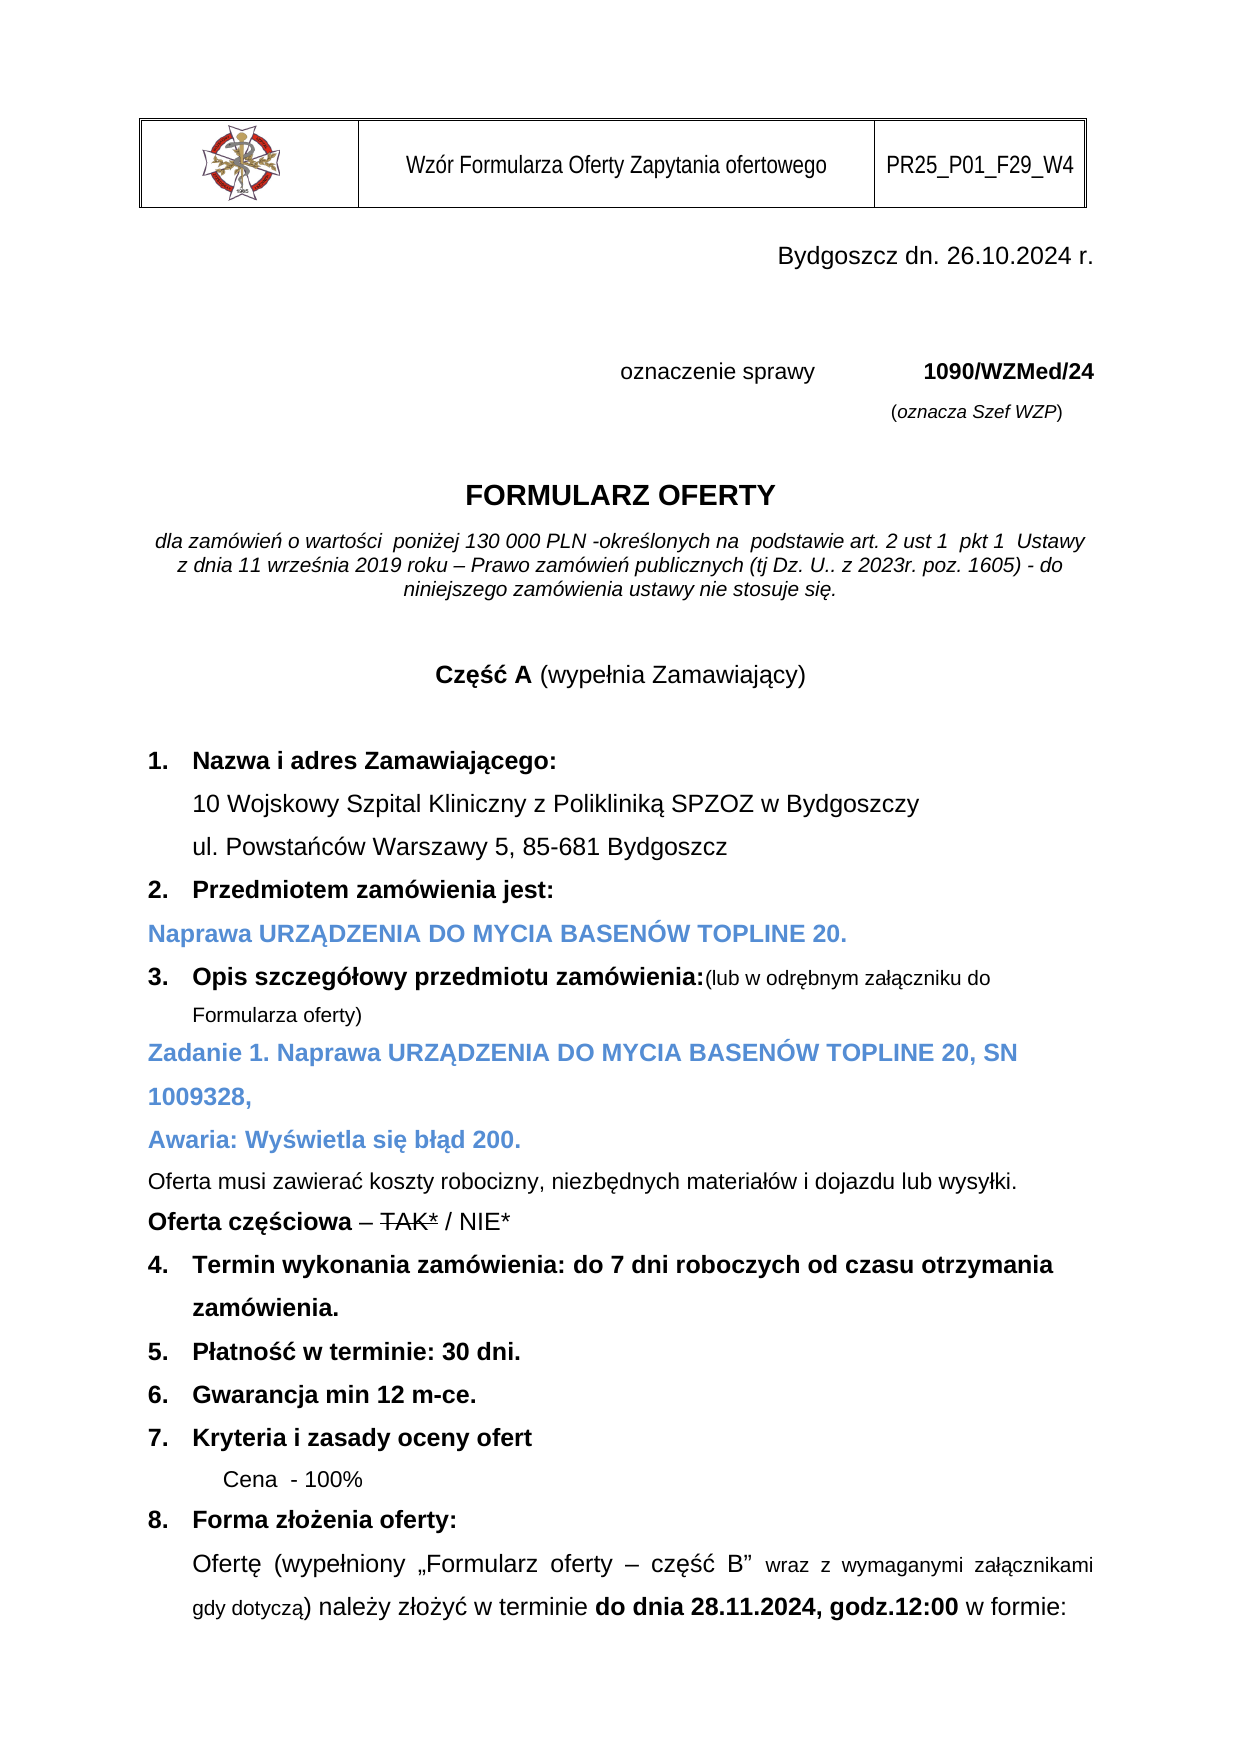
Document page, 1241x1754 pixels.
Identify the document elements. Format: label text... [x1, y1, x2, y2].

list Gwarancja min 12 m-ce. [148, 1380, 1094, 1408]
list Płatność w terminie: 30 dni. [148, 1337, 1094, 1365]
list Kryteria i zasady oceny ofert [148, 1423, 1094, 1452]
text 10 Wojskowy Szpital Kliniczny z Polikliniką SPZOZ w Bydgoszczy [148, 789, 1094, 818]
list Cena - 100% [223, 1466, 1094, 1492]
text dla zamówień o wartości poniżej 130 000 PLN -określonych na podstawie art. 2 ust 1 pkt 1 Ustawy z dnia 11 września 2019 roku – Prawo zamówień publicznych (tj Dz. U.. z 2023r. poz. 1605) - do niniejszego zamówienia ustawy nie stosuje się. [148, 528, 1093, 600]
table_header Wzór Formularza Oferty Zapytania ofertowego [359, 121, 874, 207]
text Część A (wypełnia Zamawiający) [148, 660, 1094, 688]
text Naprawa URZĄDZENIA DO MYCIA BASENÓW TOPLINE 20. [148, 918, 1094, 947]
list Nazwa i adres Zamawiającego: [148, 746, 1094, 775]
text Zadanie 1. Naprawa URZĄDZENIA DO MYCIA BASENÓW TOPLINE 20, SN 1009328, [148, 1038, 1094, 1110]
list Termin wykonania zamówienia: do 7 dni roboczych od czasu otrzymania zamówienia. [148, 1250, 1094, 1322]
text ul. Powstańców Warszawy 5, 85-681 Bydgoszcz [148, 832, 1094, 861]
text Oferta musi zawierać koszty robocizny, niezbędnych materiałów i dojazdu lub wysyłki. [148, 1168, 1094, 1194]
text Ofertę (wypełniony „Formularz oferty – część B” wraz z wymaganymi załącznikami gdy dotyczą) należy złożyć w terminie do dnia 28.11.2024, godz.12:00 w formie: [192, 1548, 1094, 1620]
text FORMULARZ OFERTY [148, 478, 1094, 512]
text Awaria: Wyświetla się błąd 200. [148, 1124, 1094, 1153]
text Bydgoszcz dn. 26.10.2024 r. [148, 241, 1094, 269]
text oznaczenie sprawy 1090/WZMed/24 [148, 358, 1094, 384]
list Przedmiotem zamówienia jest: [148, 875, 1094, 904]
table_header PR25_P01_F29_W4 [875, 121, 1084, 207]
text (oznacza Szef WZP) [812, 401, 1094, 422]
table_header [142, 121, 358, 207]
list Opis szczegółowy przedmiotu zamówienia:(lub w odrębnym załączniku do Formularza oferty) [148, 962, 1094, 1026]
text Oferta częściowa – TAK* / NIE* [148, 1207, 1094, 1236]
list Forma złożenia oferty: [148, 1505, 1094, 1534]
